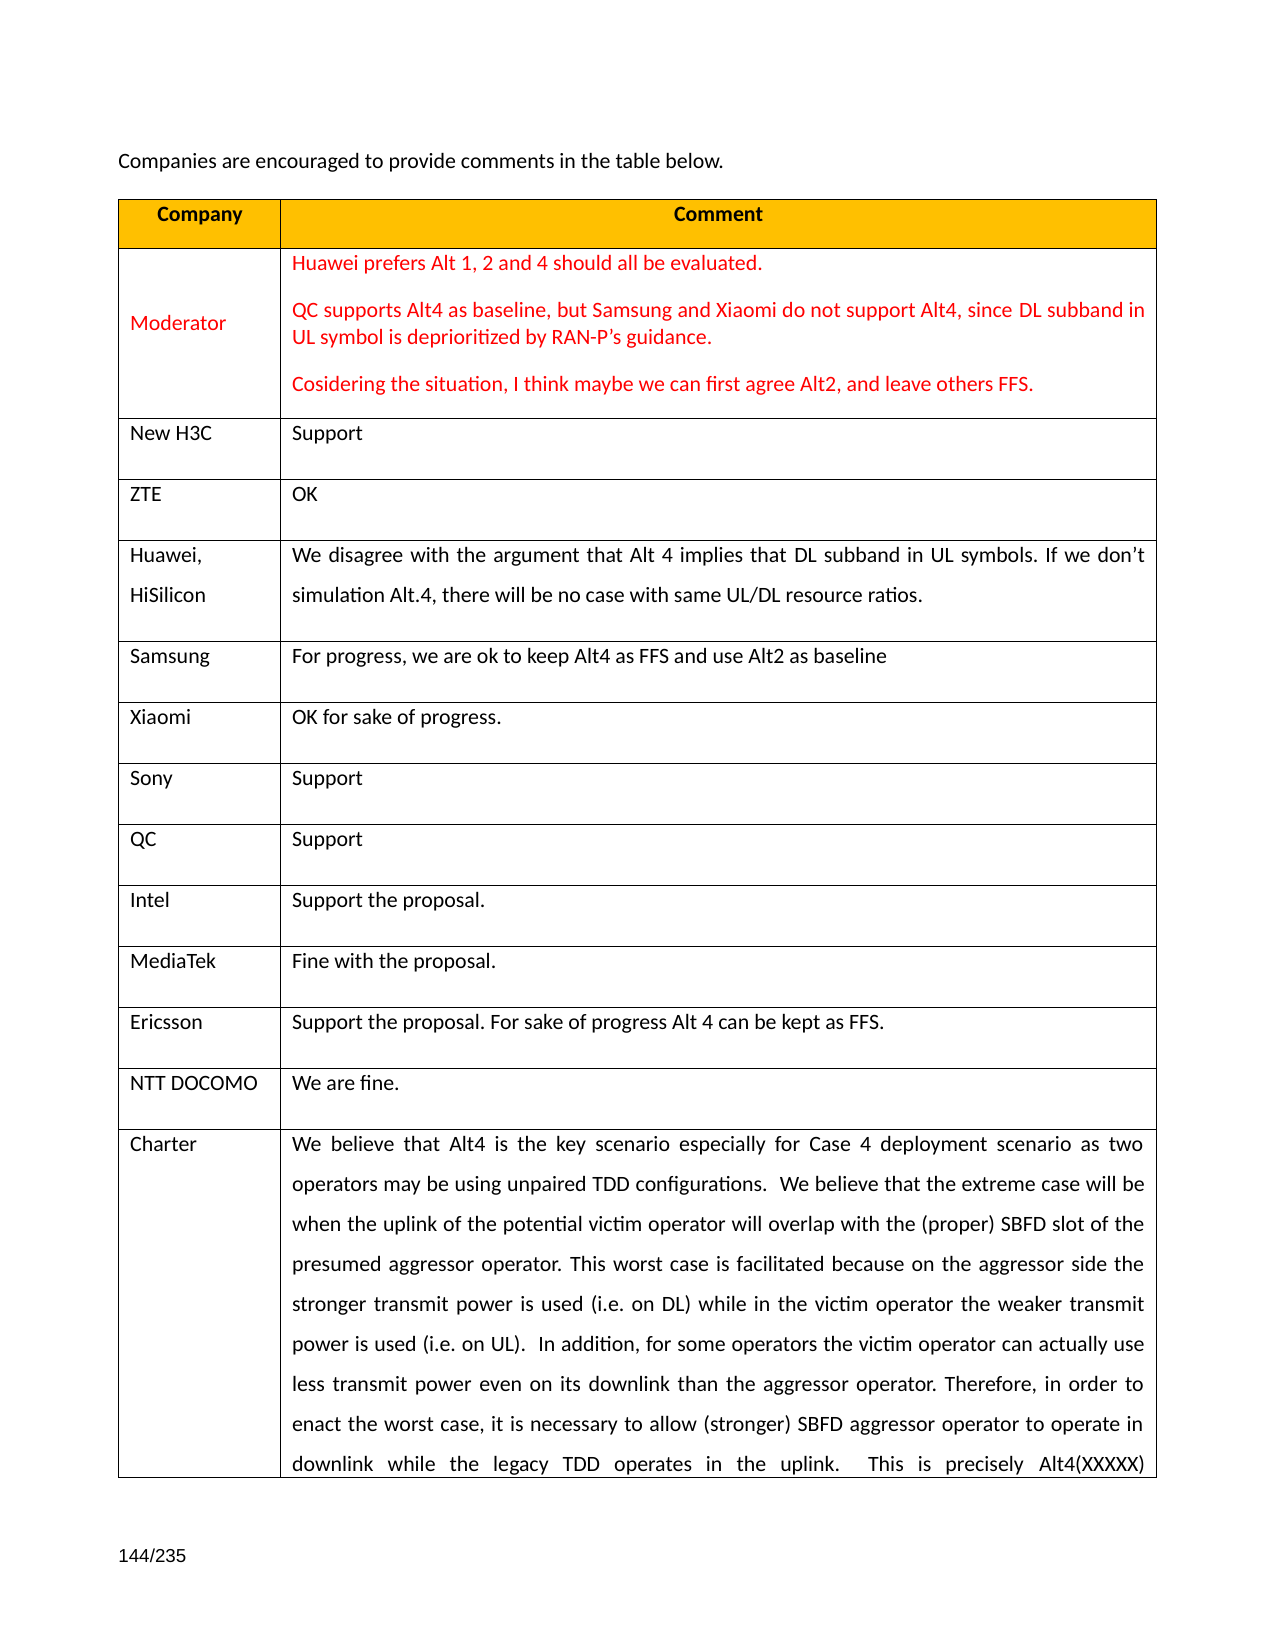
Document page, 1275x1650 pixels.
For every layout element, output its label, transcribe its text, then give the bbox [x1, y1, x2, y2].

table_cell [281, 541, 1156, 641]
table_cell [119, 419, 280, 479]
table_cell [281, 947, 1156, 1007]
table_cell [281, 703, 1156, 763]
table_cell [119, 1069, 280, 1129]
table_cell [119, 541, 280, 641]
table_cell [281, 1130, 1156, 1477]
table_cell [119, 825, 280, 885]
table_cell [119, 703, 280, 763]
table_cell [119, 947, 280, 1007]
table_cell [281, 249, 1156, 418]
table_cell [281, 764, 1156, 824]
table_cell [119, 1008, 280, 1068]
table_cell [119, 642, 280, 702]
text Companies are encouraged to provide comments in the table below. [118, 148, 1157, 174]
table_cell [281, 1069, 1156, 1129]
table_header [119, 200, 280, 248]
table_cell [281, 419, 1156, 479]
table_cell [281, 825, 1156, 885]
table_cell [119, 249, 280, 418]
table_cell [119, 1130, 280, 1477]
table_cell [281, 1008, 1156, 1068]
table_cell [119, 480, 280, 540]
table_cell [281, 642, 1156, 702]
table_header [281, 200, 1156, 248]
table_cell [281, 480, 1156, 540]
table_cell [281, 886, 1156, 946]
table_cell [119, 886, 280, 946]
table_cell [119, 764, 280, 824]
